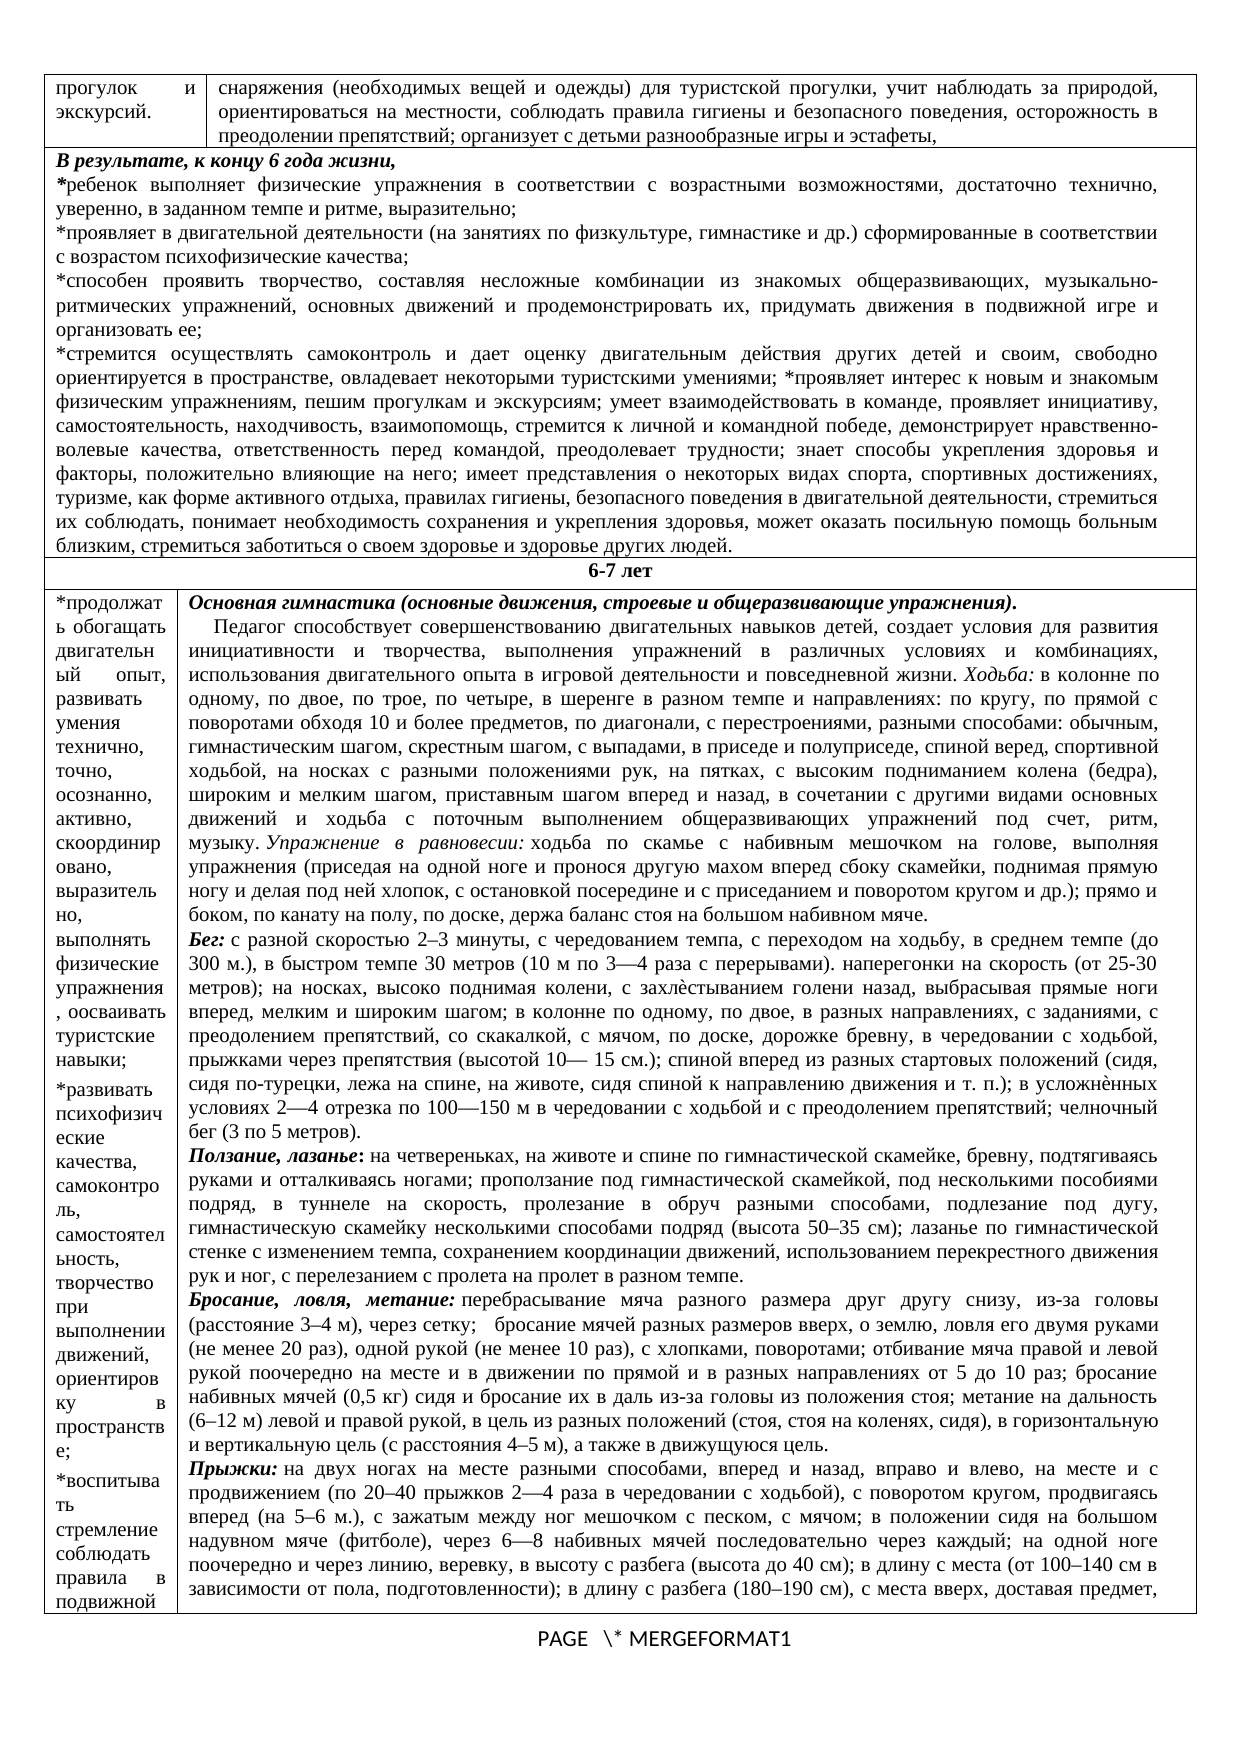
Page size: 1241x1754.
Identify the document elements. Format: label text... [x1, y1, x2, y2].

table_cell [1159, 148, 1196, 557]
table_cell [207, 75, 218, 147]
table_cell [45, 590, 177, 1613]
table_cell 6-7 лет [45, 558, 1196, 588]
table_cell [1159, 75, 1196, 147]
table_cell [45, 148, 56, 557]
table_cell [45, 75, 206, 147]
